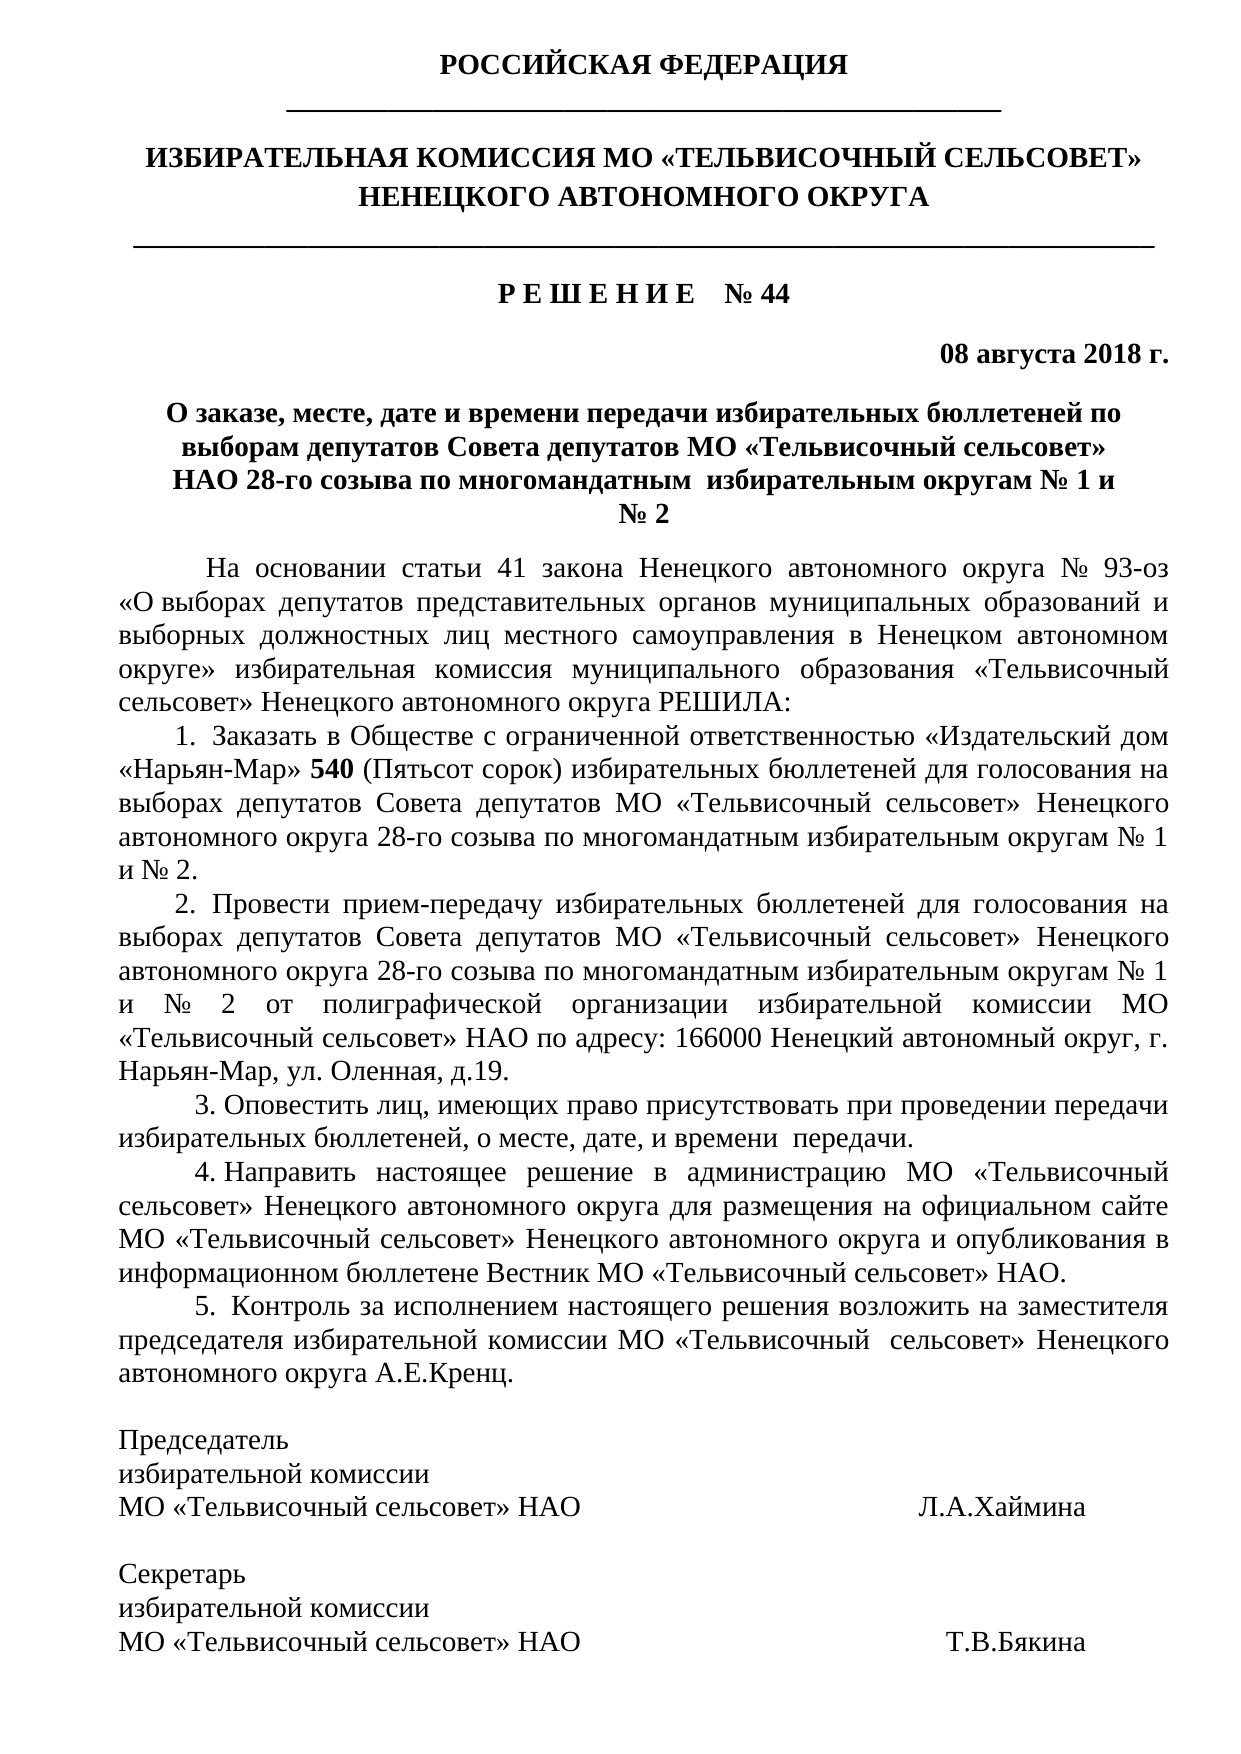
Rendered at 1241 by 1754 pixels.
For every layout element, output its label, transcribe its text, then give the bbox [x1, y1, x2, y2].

text ИЗБИРАТЕЛЬНАЯ КОМИССИЯ МО «ТЕЛЬВИСОЧНЫЙ СЕЛЬСОВЕТ» НЕНЕЦКОГО АВТОНОМНОГО ОКРУГА ______________________________________________________________________ [118, 140, 1169, 251]
table_header О заказе, месте, дате и времени передачи избирательных бюллетеней по выборам депутатов Совета депутатов МО «Тельвисочный сельсовет» НАО 28-го созыва по многомандатным избирательным округам № 1 и № 2 [156, 395, 1131, 550]
list Заказать в Обществе с ограниченной ответственностью «Издательский дом «Нарьян-Мар» 540 (Пятьсот сорок) избирательных бюллетеней для голосования на выборах депутатов Совета депутатов МО «Тельвисочный сельсовет» Ненецкого автономного округа 28-го созыва по многомандатным избирательным округам № 1 и № 2. [118, 718, 1169, 886]
list 08 августа 2018 г. [193, 336, 1169, 369]
table_cell Т.В.Бякина [709, 1523, 1093, 1657]
table_header Л.А.Хаймина [709, 1423, 1093, 1523]
table_cell Секретарь избирательной комиссии МО «Тельвисочный сельсовет» НАО [111, 1523, 709, 1657]
text 3. Оповестить лиц, имеющих право присутствовать при проведении передачи избирательных бюллетеней, о месте, дате, и времени передачи. [118, 1087, 1169, 1154]
text На основании статьи 41 закона Ненецкого автономного округа № 93-оз «О выборах депутатов представительных органов муниципальных образований и выборных должностных лиц местного самоуправления в Ненецком автономном округе» избирательная комиссия муниципального образования «Тельвисочный сельсовет» Ненецкого автономного округа РЕШИЛА: [118, 550, 1169, 718]
text 4. Направить настоящее решение в администрацию МО «Тельвисочный сельсовет» Ненецкого автономного округа для размещения на официальном сайте МО «Тельвисочный сельсовет» Ненецкого автономного округа и опубликования в информационном бюллетене Вестник МО «Тельвисочный сельсовет» НАО. [118, 1154, 1169, 1288]
list 5. Контроль за исполнением настоящего решения возложить на заместителя председателя избирательной комиссии МО «Тельвисочный сельсовет» Ненецкого автономного округа А.Е.Кренц. [118, 1288, 1169, 1389]
list Провести прием-передачу избирательных бюллетеней для голосования на выборах депутатов Совета депутатов МО «Тельвисочный сельсовет» Ненецкого автономного округа 28-го созыва по многомандатным избирательным округам № 1 и № 2 от полиграфической организации избирательной комиссии МО «Тельвисочный сельсовет» НАО по адресу: 166000 Ненецкий автономный округ, г. Нарьян-Мар, ул. Оленная, д.19. [118, 886, 1169, 1087]
text Р Е Ш Е Н И Е № 44 [118, 277, 1169, 310]
table_header Председатель избирательной комиссии МО «Тельвисочный сельсовет» НАО [111, 1423, 709, 1523]
title РОССИЙСКАЯ ФЕДЕРАЦИЯ [118, 47, 1169, 81]
text _________________________________________________ [118, 81, 1169, 114]
